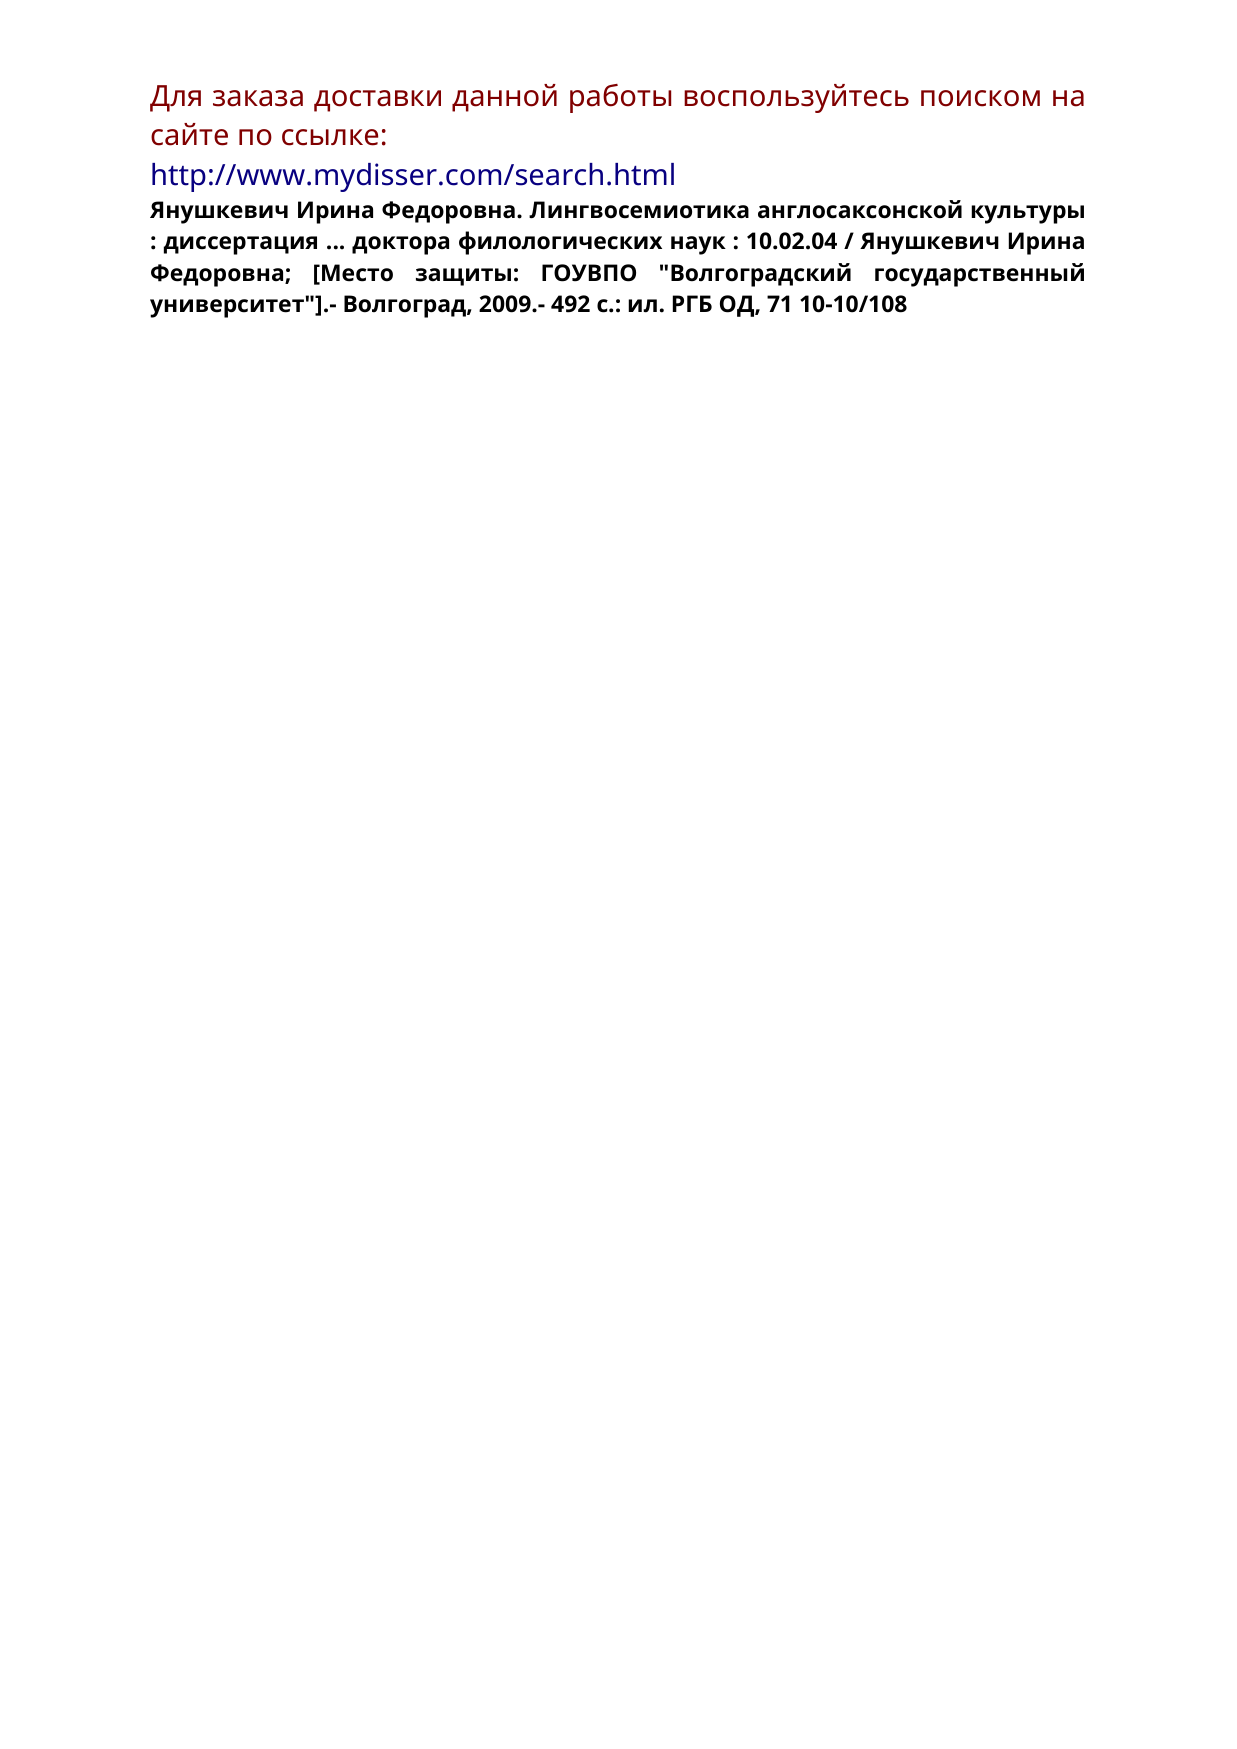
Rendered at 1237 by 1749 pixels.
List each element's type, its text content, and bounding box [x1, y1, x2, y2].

text Янушкевич Ирина Федоровна. Лингвосемиотика англосаксонской культуры : диссертация ... доктора филологических наук : 10.02.04 / Янушкевич Ирина Федоровна; [Место защиты: ГОУВПО "Волгоградский государственный университет"].- Волгоград, 2009.- 492 с.: ил. РГБ ОД, 71 10-10/108 [150, 194, 1086, 319]
